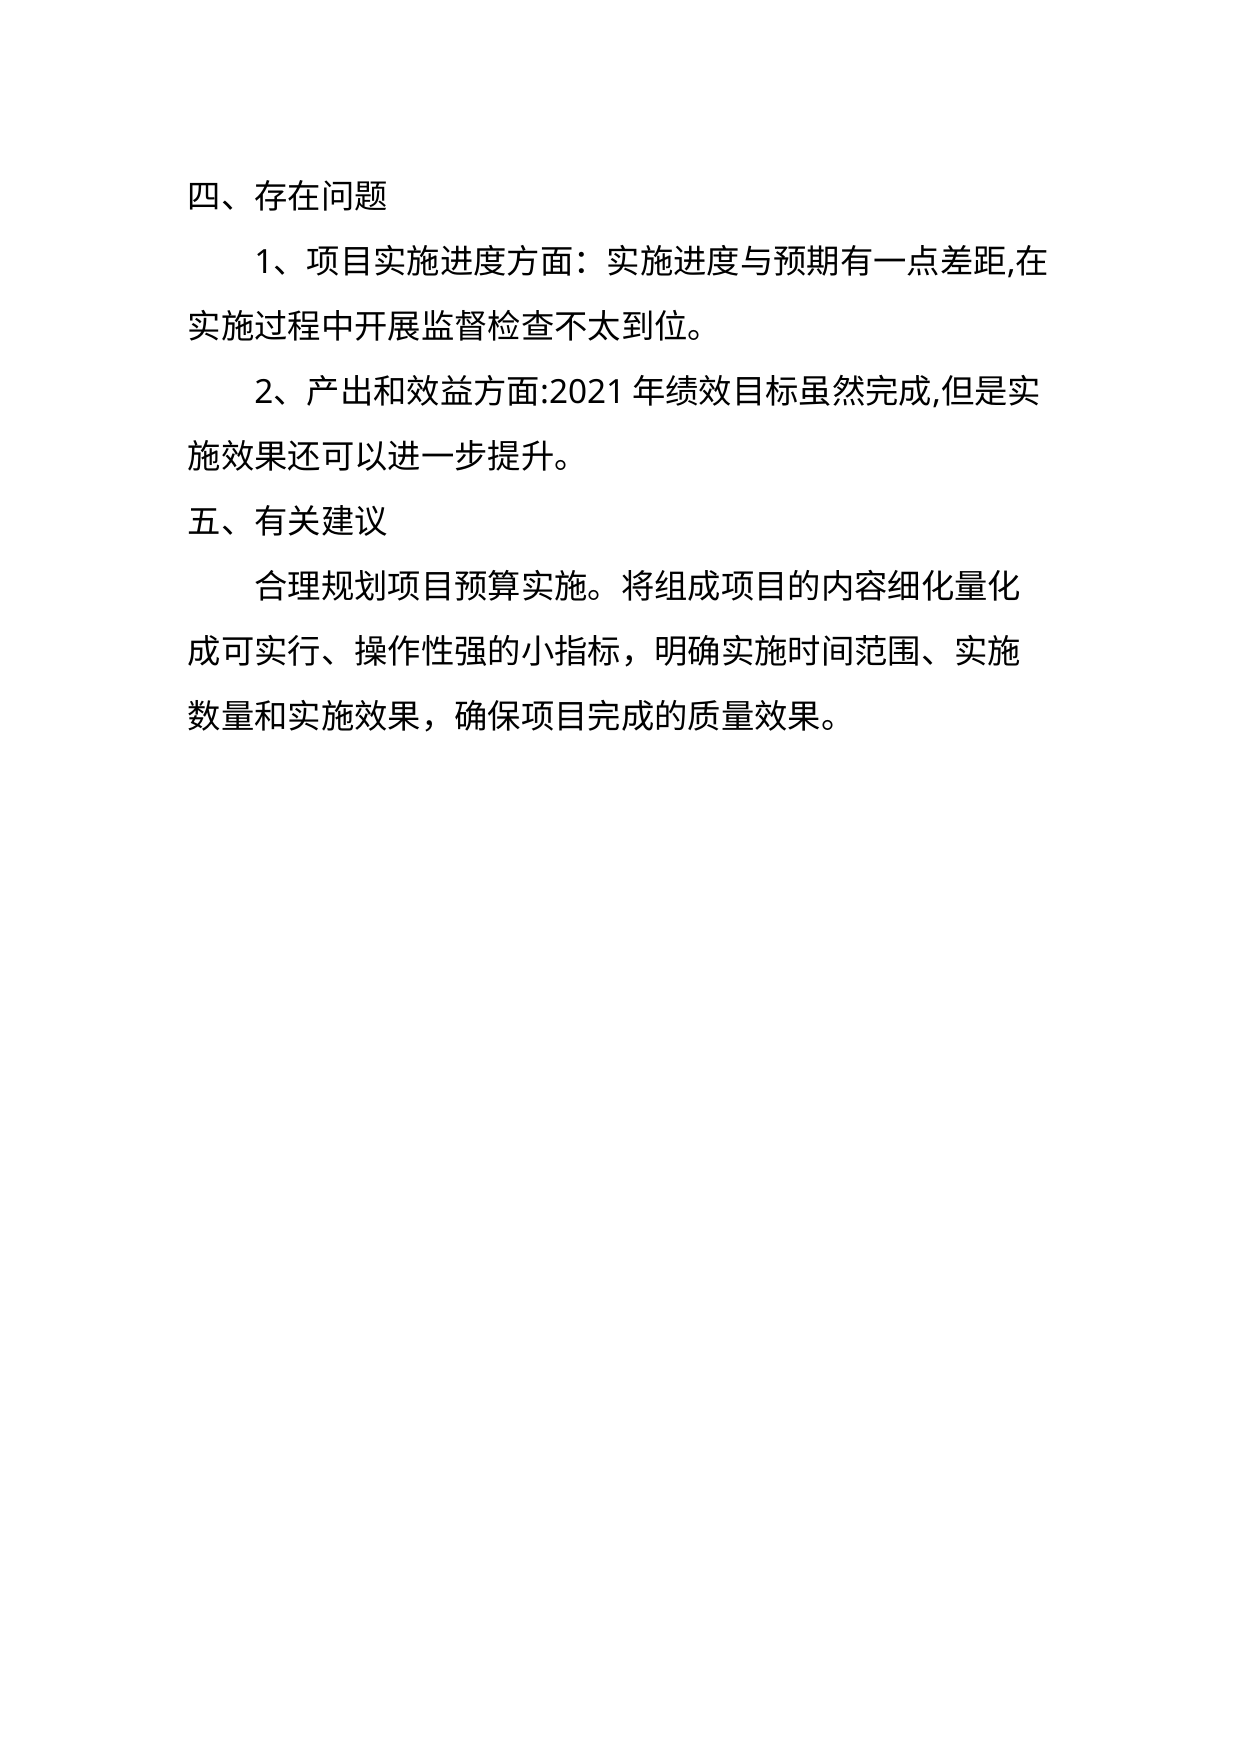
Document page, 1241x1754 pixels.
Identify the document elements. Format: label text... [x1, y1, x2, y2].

list 有关建议 [187, 487, 1053, 552]
list 2、产出和效益方面:2021年绩效目标虽然完成,但是实施效果还可以进一步提升。 [187, 357, 1053, 487]
list 1、项目实施进度方面：实施进度与预期有一点差距,在实施过程中开展监督检查不太到位。 [187, 227, 1053, 357]
list 四、存在问题 [187, 162, 1053, 227]
list 合理规划项目预算实施。将组成项目的内容细化量化成可实行、操作性强的小指标，明确实施时间范围、实施数量和实施效果，确保项目完成的质量效果。 [187, 552, 1053, 747]
